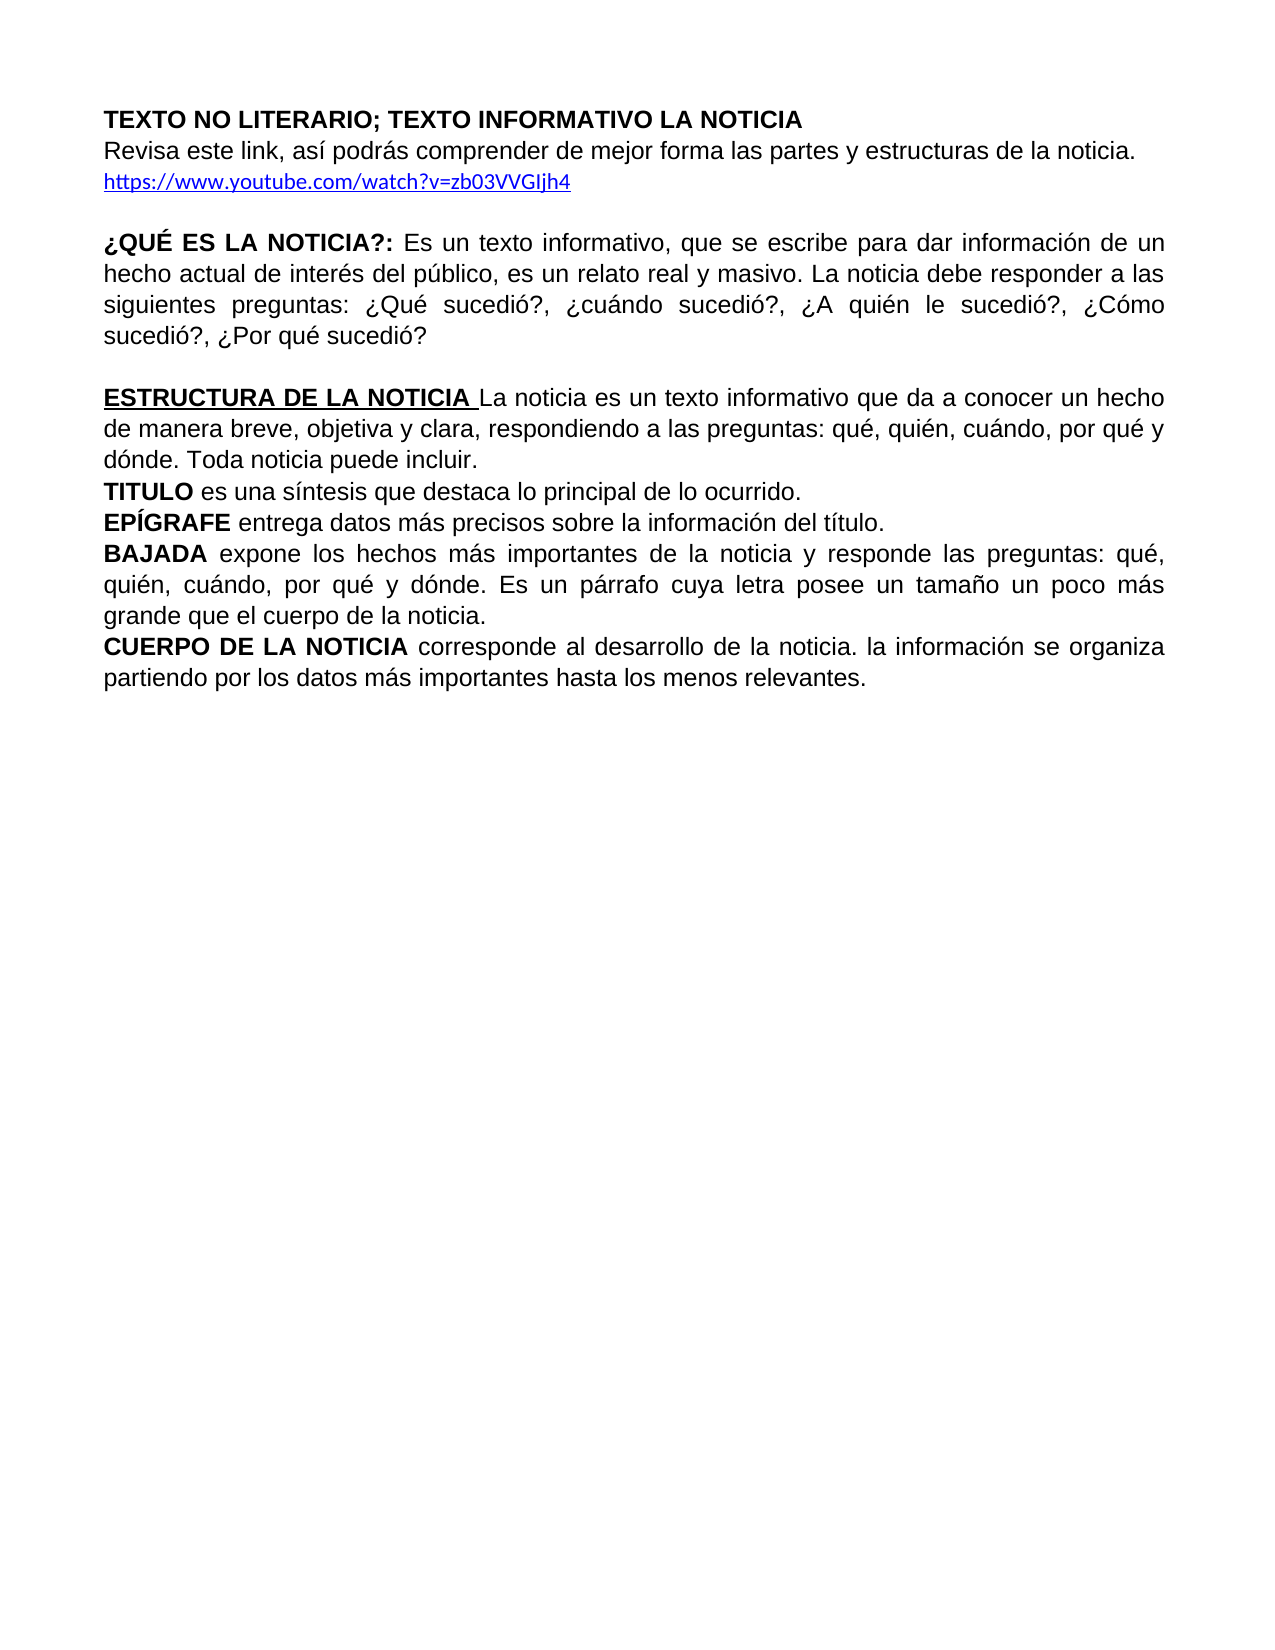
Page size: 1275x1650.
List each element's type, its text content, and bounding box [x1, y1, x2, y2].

text BAJADA expone los hechos más importantes de la noticia y responde las preguntas: qué, quién, cuándo, por qué y dónde. Es un párrafo cuya letra posee un tamaño un poco más grande que el cuerpo de la noticia. [103, 538, 1167, 629]
text ESTRUCTURA DE LA NOTICIA La noticia es un texto informativo que da a conocer un hecho de manera breve, objetiva y clara, respondiendo a las preguntas: qué, quién, cuándo, por qué y dónde. Toda noticia puede incluir. [103, 383, 1167, 474]
text EPÍGRAFE entrega datos más precisos sobre la información del título. [103, 507, 1167, 536]
text Revisa este link, así podrás comprender de mejor forma las partes y estructuras de la noticia. https://www.youtube.com/watch?v=zb03VVGIjh4 [103, 136, 1167, 195]
text ¿QUÉ ES LA NOTICIA?: Es un texto informativo, que se escribe para dar información de un hecho actual de interés del público, es un relato real y masivo. La noticia debe responder a las siguientes preguntas: ¿Qué sucedió?, ¿cuándo sucedió?, ¿A quién le sucedió?, ¿Cómo sucedió?, ¿Por qué sucedió? [103, 228, 1167, 350]
text TEXTO NO LITERARIO; TEXTO INFORMATIVO LA NOTICIA [103, 105, 1167, 134]
text TITULO es una síntesis que destaca lo principal de lo ocurrido. [103, 476, 1167, 505]
text CUERPO DE LA NOTICIA corresponde al desarrollo de la noticia. la información se organiza partiendo por los datos más importantes hasta los menos relevantes. [103, 632, 1167, 691]
